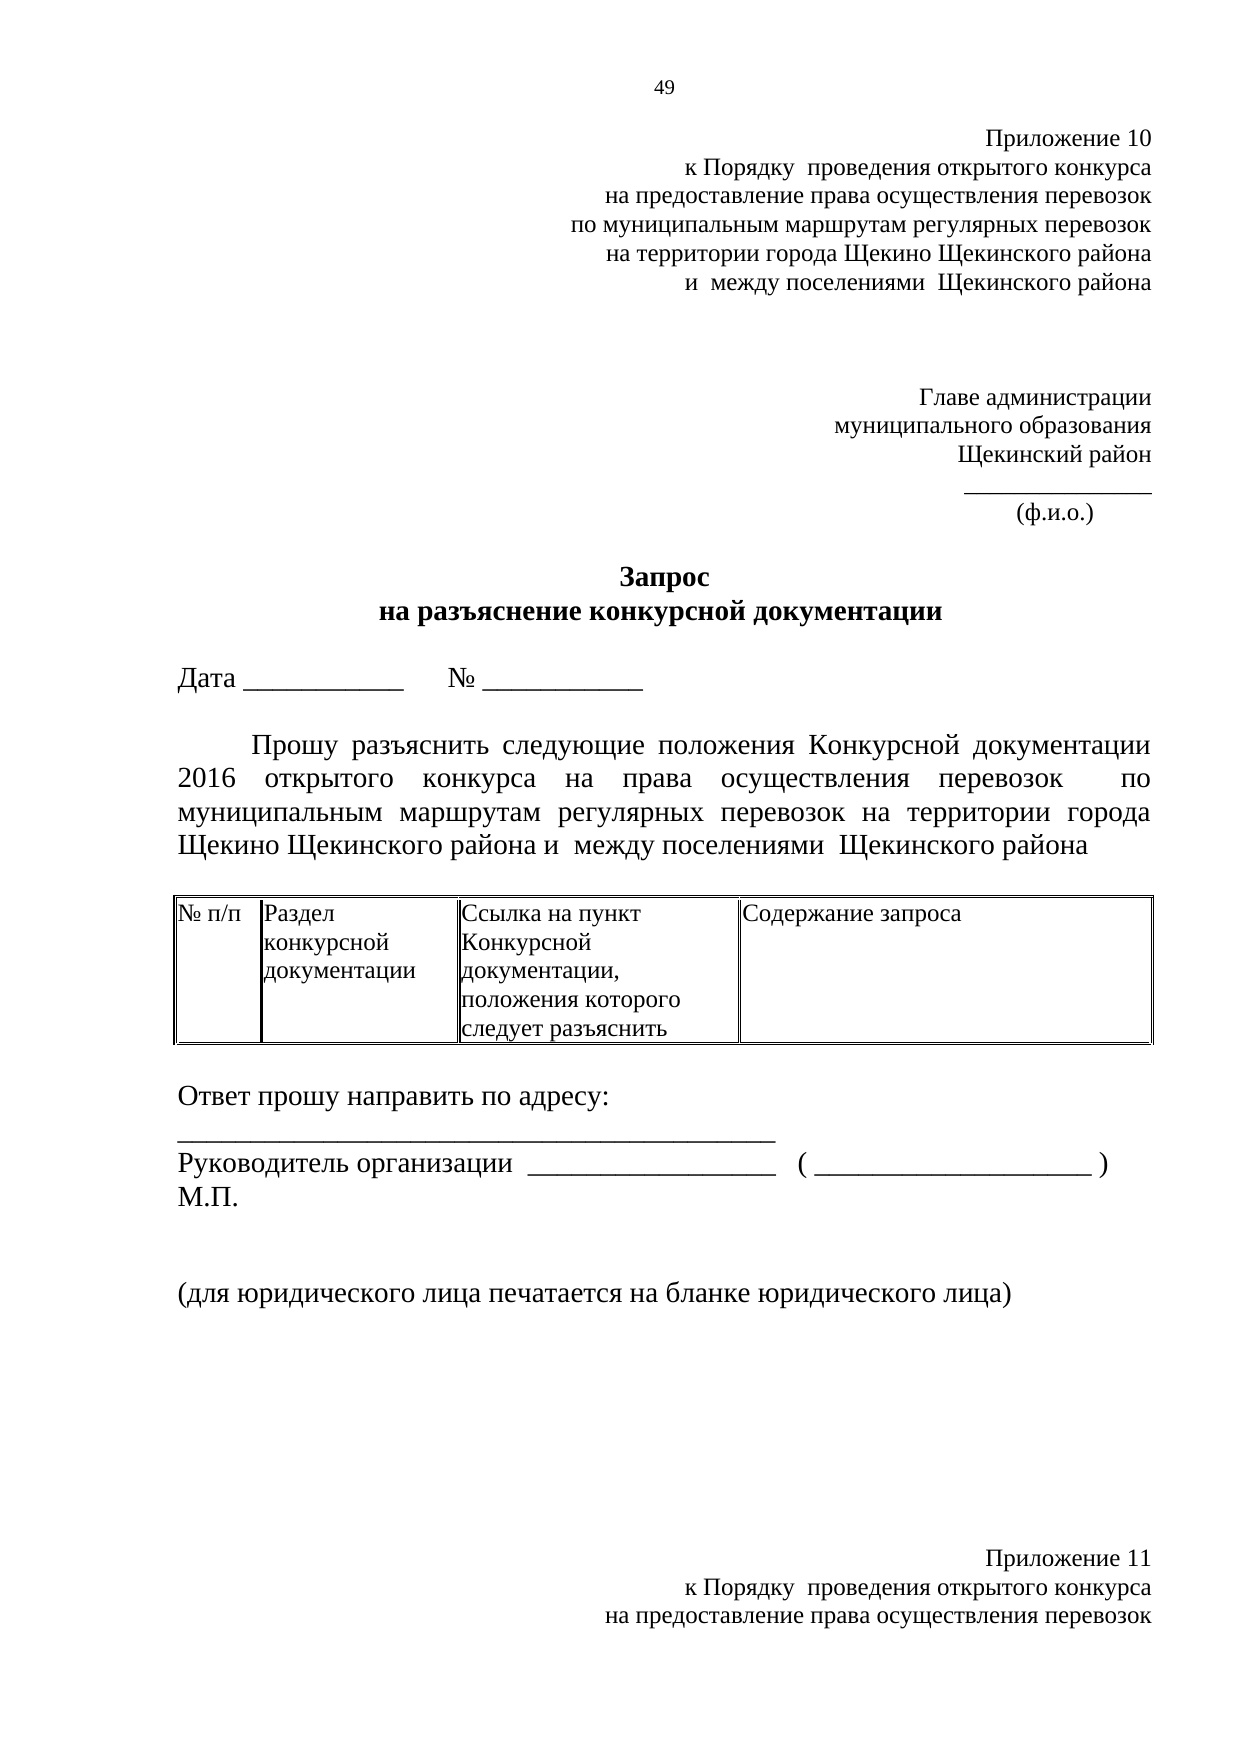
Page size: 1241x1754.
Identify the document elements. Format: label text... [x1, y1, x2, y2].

title на предоставление права осуществления перевозок [177, 181, 1152, 209]
title и между поселениями Щекинского района [177, 267, 1152, 296]
text Приложение 10 [177, 123, 1152, 152]
text Дата ___________ № ___________ [177, 660, 1152, 693]
title к Порядку проведения открытого конкурса [177, 1572, 1152, 1601]
text Ответ прошу направить по адресу: _________________________________________ [177, 1078, 1152, 1145]
title на территории города Щекино Щекинского района [177, 238, 1152, 267]
table_header Раздел конкурсной документации [261, 896, 459, 1042]
text муниципального образования [177, 411, 1152, 439]
text Запрос [177, 559, 1152, 593]
title к Порядку проведения открытого конкурса [177, 152, 1152, 181]
title по муниципальным маршрутам регулярных перевозок [177, 209, 1152, 238]
text Щекинский район [177, 439, 1152, 468]
text М.П. [177, 1179, 1152, 1212]
text на разъяснение конкурсной документации [177, 593, 1152, 626]
text (ф.и.о.) [177, 497, 1152, 526]
text Главе администрации [177, 382, 1152, 411]
title на предоставление права осуществления перевозок [177, 1601, 1152, 1629]
text (для юридического лица печатается на бланке юридического лица) [177, 1275, 1152, 1308]
table_header Ссылка на пункт Конкурсной документации, положения которого следует разъяснить [459, 898, 740, 1042]
text Прошу разъяснить следующие положения Конкурсной документации 2016 открытого конкурса на права осуществления перевозок по муниципальным маршрутам регулярных перевозок на территории города Щекино Щекинского района и между поселениями Щекинского района [177, 727, 1152, 861]
table_header № п/п [177, 898, 261, 1042]
table_header Содержание запроса [740, 898, 1151, 1042]
text _______________ [177, 468, 1152, 497]
text Приложение 11 [177, 1543, 1152, 1572]
text Руководитель организации _________________ ( ___________________ ) [177, 1145, 1152, 1179]
